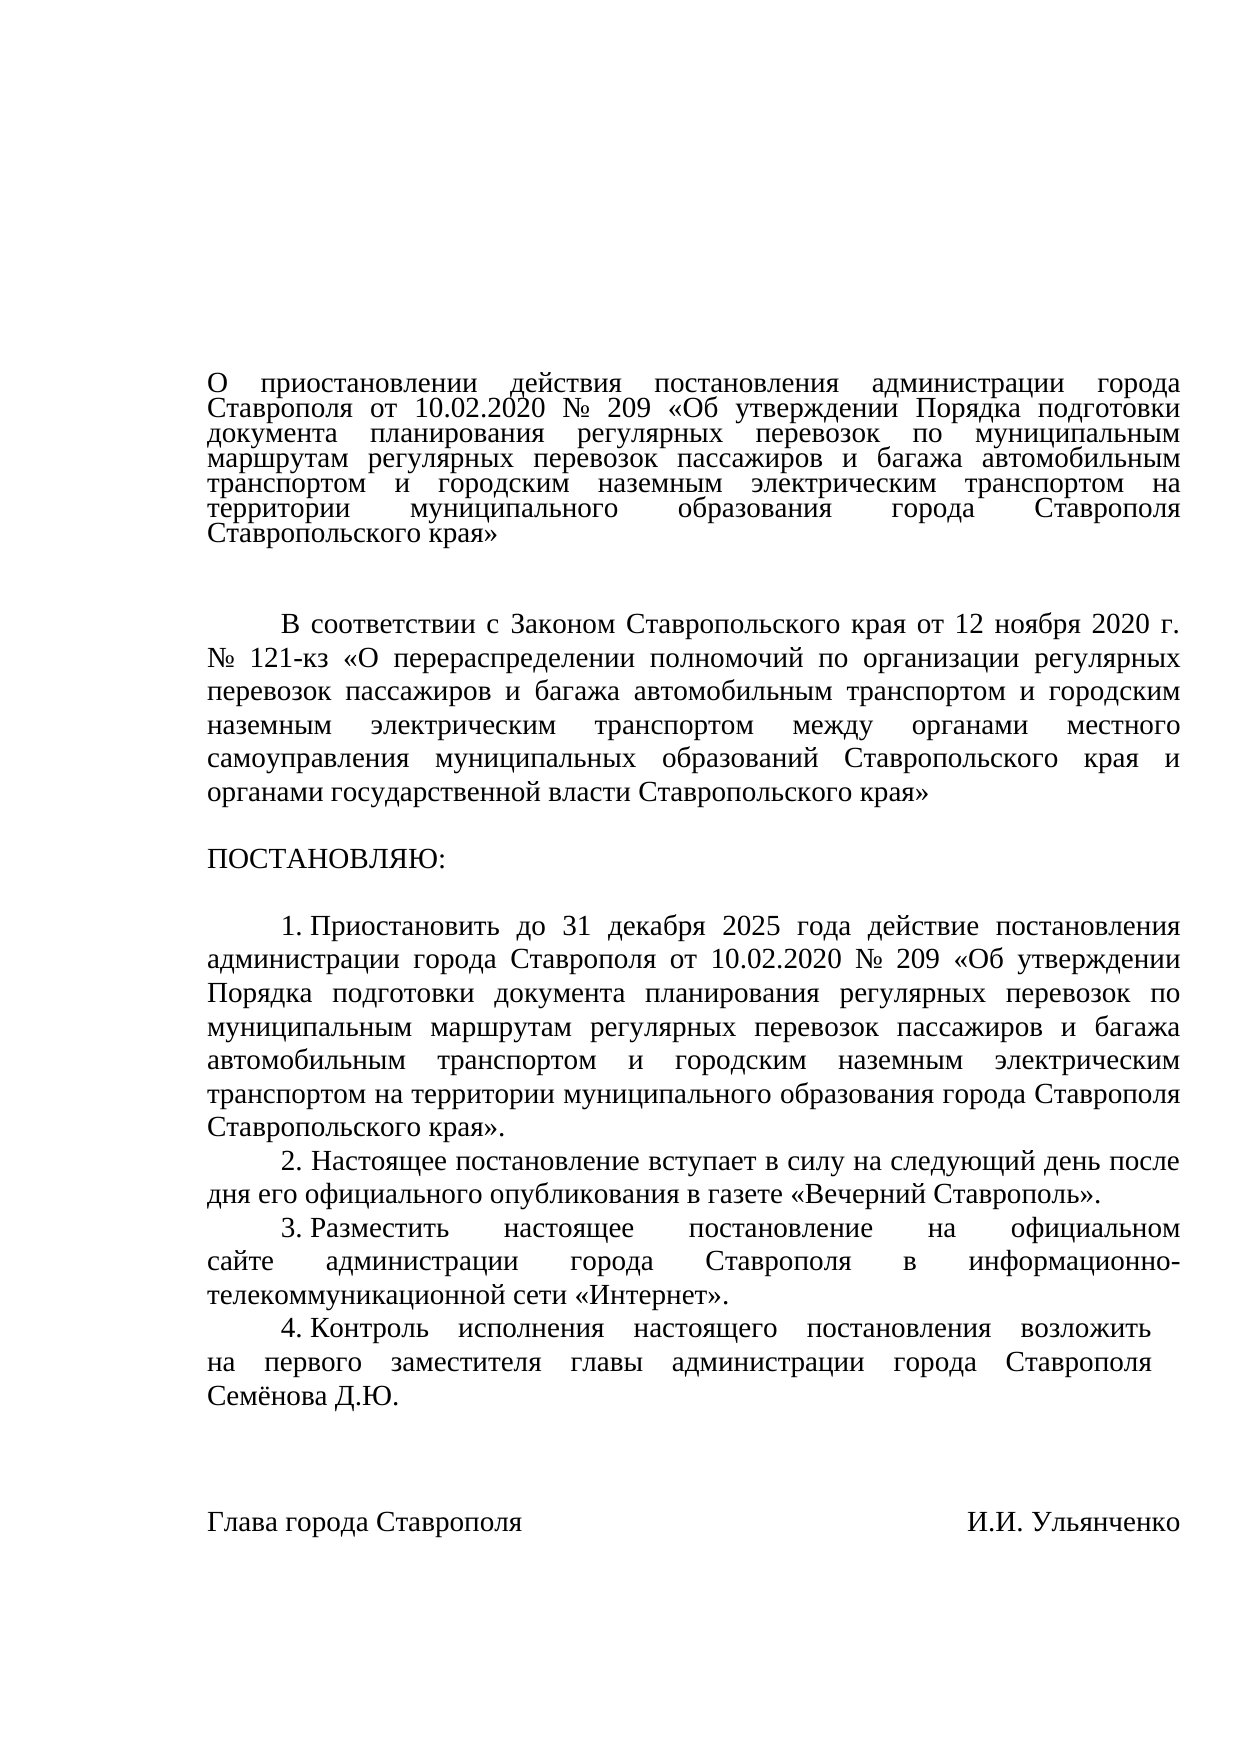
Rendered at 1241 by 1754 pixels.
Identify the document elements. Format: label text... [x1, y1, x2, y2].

text О приостановлении действия постановления администрации города Ставрополя от 10.02.2020 № 209 «Об утверждении Порядка подготовки документа планирования регулярных перевозок по муниципальным маршрутам регулярных перевозок пассажиров и багажа автомобильным транспортом и городским наземным электрическим транспортом на территории муниципального образования города Ставрополя Ставропольского края» [207, 373, 1181, 548]
text 2. Настоящее постановление вступает в силу на следующий день после дня его официального опубликования в газете «Вечерний Ставрополь». [207, 1143, 1181, 1210]
text В соответствии с Законом Ставропольского края от 12 ноября 2020 г. № 121-кз «О перераспределении полномочий по организации регулярных перевозок пассажиров и багажа автомобильным транспортом и городским наземным электрическим транспортом между органами местного самоуправления муниципальных образований Ставропольского края и органами государственной власти Ставропольского края» [207, 606, 1181, 807]
text 3. Разместить настоящее постановление на официальном сайте администрации города Ставрополя в информационно-телекоммуникационной сети «Интернет». [207, 1210, 1181, 1311]
text ПОСТАНОВЛЯЮ: [207, 841, 1181, 874]
text Глава города Ставрополя И.И. Ульянченко [207, 1512, 1181, 1537]
text 4. Контроль исполнения настоящего постановления возложить на первого заместителя главы администрации города Ставрополя Семёнова Д.Ю. [207, 1311, 1181, 1411]
text 1. Приостановить до 31 декабря 2025 года действие постановления администрации города Ставрополя от 10.02.2020 № 209 «Об утверждении Порядка подготовки документа планирования регулярных перевозок по муниципальным маршрутам регулярных перевозок пассажиров и багажа автомобильным транспортом и городским наземным электрическим транспортом на территории муниципального образования города Ставрополя Ставропольского края». [207, 908, 1181, 1143]
